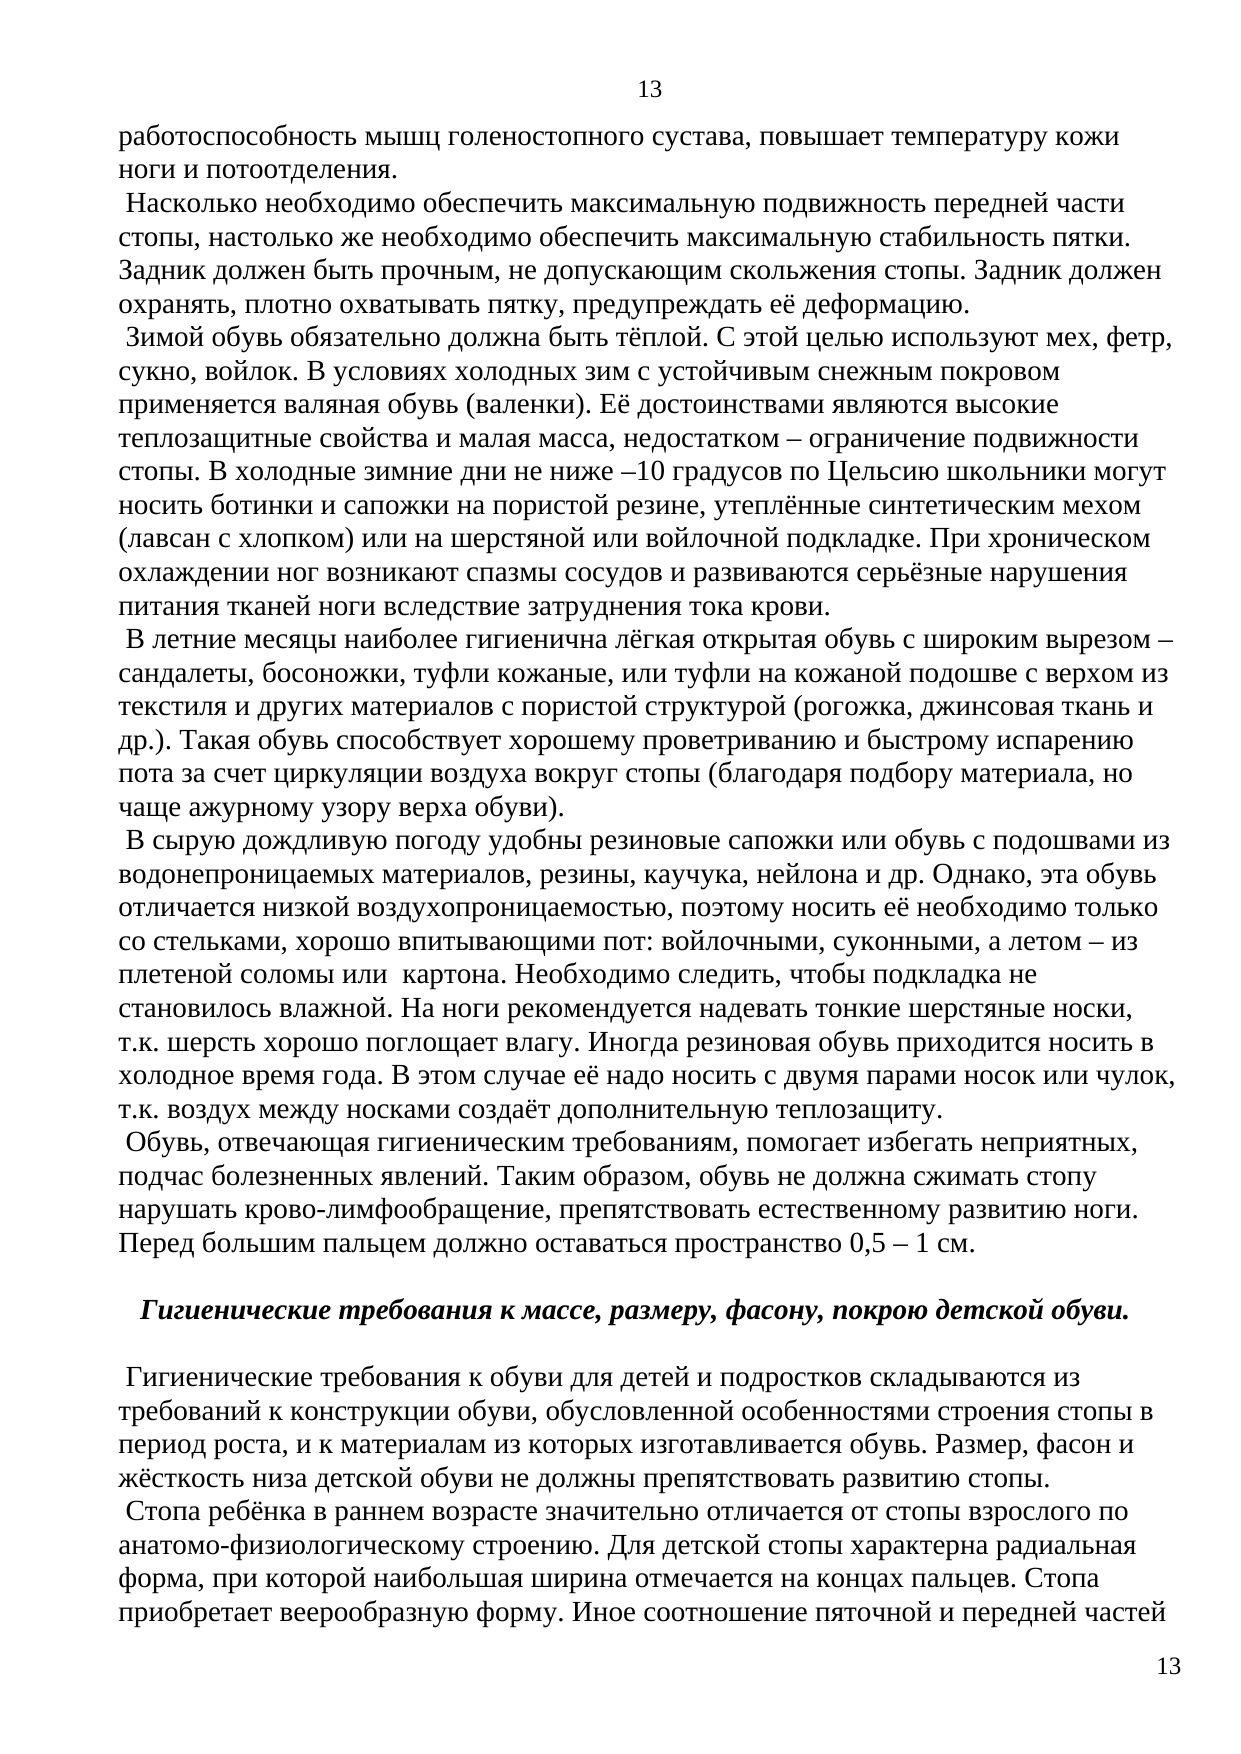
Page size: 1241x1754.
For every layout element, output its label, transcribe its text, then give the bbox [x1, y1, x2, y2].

text Зимой обувь обязательно должна быть тёплой. С этой целью используют мех, фетр, сукно, войлок. В условиях холодных зим с устойчивым снежным покровом применяется валяная обувь (валенки). Её достоинствами являются высокие теплозащитные свойства и малая масса, недостатком – ограничение подвижности стопы. В холодные зимние дни не ниже –10 градусов по Цельсию школьники могут носить ботинки и сапожки на пористой резине, утеплённые синтетическим мехом (лавсан с хлопком) или на шерстяной или войлочной подкладке. При хроническом охлаждении ног возникают спазмы сосудов и развиваются серьёзные нарушения питания тканей ноги вследствие затруднения тока крови. [118, 319, 1181, 621]
text Гигиенические требования к обуви для детей и подростков складываются из требований к конструкции обуви, обусловленной особенностями строения стопы в период роста, и к материалам из которых изготавливается обувь. Размер, фасон и жёсткость низа детской обуви не должны препятствовать развитию стопы. [118, 1359, 1181, 1493]
text В летние месяцы наиболее гигиенична лёгкая открытая обувь с широким вырезом – сандалеты, босоножки, туфли кожаные, или туфли на кожаной подошве с верхом из текстиля и других материалов с пористой структурой (рогожка, джинсовая ткань и др.). Такая обувь способствует хорошему проветриванию и быстрому испарению пота за счет циркуляции воздуха вокруг стопы (благодаря подбору материала, но чаще ажурному узору верха обуви). [118, 621, 1181, 822]
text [118, 1493, 1181, 1627]
text В сырую дождливую погоду удобны резиновые сапожки или обувь с подошвами из водонепроницаемых материалов, резины, каучука, нейлона и др. Однако, эта обувь отличается низкой воздухопроницаемостью, поэтому носить её необходимо только со стельками, хорошо впитывающими пот: войлочными, суконными, а летом – из плетеной соломы или картона. Необходимо следить, чтобы подкладка не становилось влажной. На ноги рекомендуется надевать тонкие шерстяные носки, т.к. шерсть хорошо поглощает влагу. Иногда резиновая обувь приходится носить в холодное время года. В этом случае её надо носить с двумя парами носок или чулок, т.к. воздух между носками создаёт дополнительную теплозащиту. [118, 822, 1181, 1124]
text Гигиенические требования к массе, размеру, фасону, покрою детской обуви. [118, 1292, 1181, 1326]
text Обувь, отвечающая гигиеническим требованиям, помогает избегать неприятных, подчас болезненных явлений. Таким образом, обувь не должна сжимать стопу нарушать крово-лимфообращение, препятствовать естественному развитию ноги. Перед большим пальцем должно оставаться пространство 0,5 – 1 см. [118, 1124, 1181, 1258]
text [118, 118, 1181, 185]
text Насколько необходимо обеспечить максимальную подвижность передней части стопы, настолько же необходимо обеспечить максимальную стабильность пятки. Задник должен быть прочным, не допускающим скольжения стопы. Задник должен охранять, плотно охватывать пятку, предупреждать её деформацию. [118, 185, 1181, 319]
